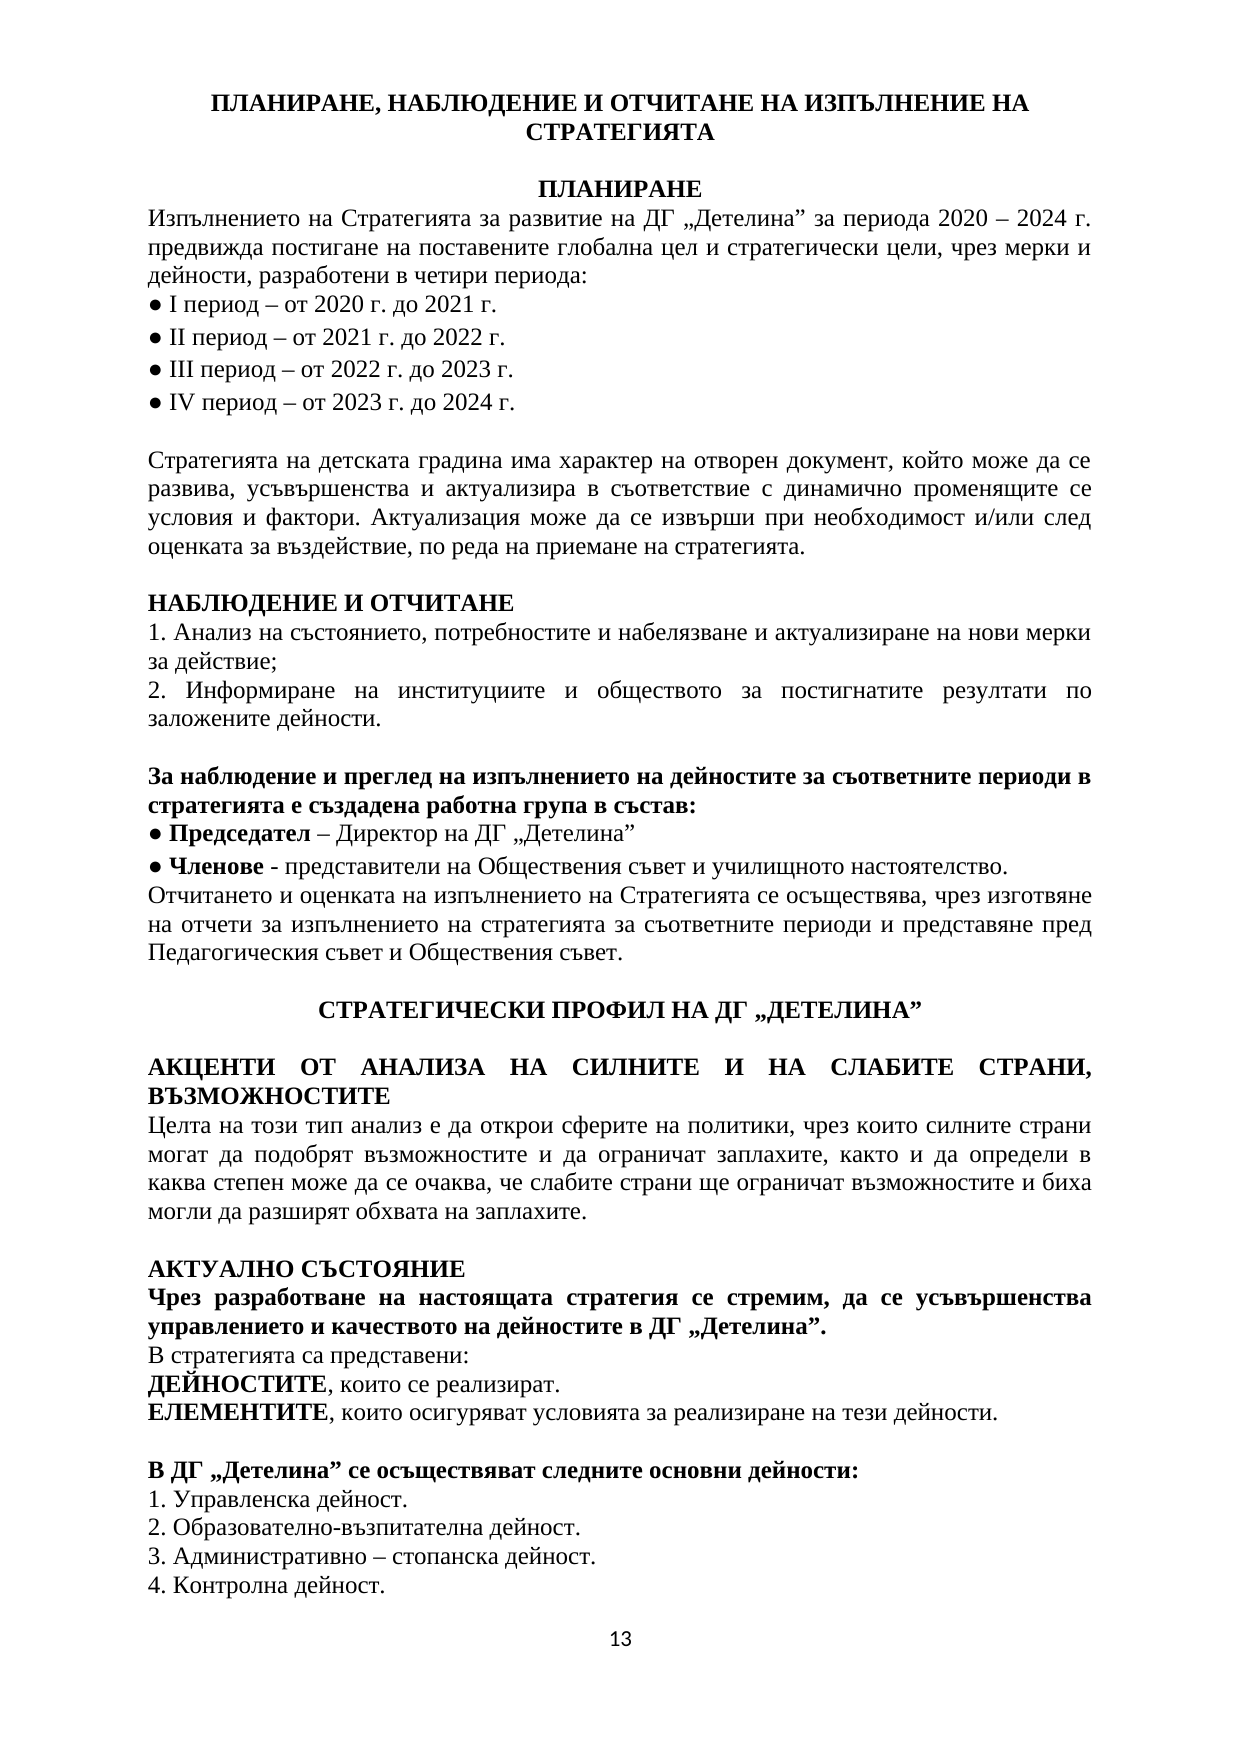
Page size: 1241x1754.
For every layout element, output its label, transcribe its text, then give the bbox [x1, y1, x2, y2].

text ● ІІІ период – от 2022 г. до 2023 г. [148, 354, 1093, 383]
text 1. Анализ на състоянието, потребностите и набелязване и актуализиране на нови мерки за действие; [148, 617, 1093, 675]
text СТРАТЕГИЧЕСКИ ПРОФИЛ НА ДГ „ДЕТЕЛИНА” [148, 995, 1093, 1024]
text Изпълнението на Стратегията за развитие на ДГ „Детелина” за периода 2020 – 2024 г. предвижда постигане на поставените глобална цел и стратегически цели, чрез мерки и дейности, разработени в четири периода: [148, 203, 1093, 289]
text ● ІІ период – от 2021 г. до 2022 г. [148, 322, 1093, 351]
text Стратегията на детската градина има характер на отворен документ, който може да се развива, усъвършенства и актуализира в съответствие с динамично променящите се условия и фактори. Актуализация може да се извърши при необходимост и/или след оценката за въздействие, по реда на приемане на стратегията. [148, 445, 1093, 560]
text 2. Информиране на институциите и обществото за постигнатите резултати по заложените дейности. [148, 675, 1093, 732]
text НАБЛЮДЕНИЕ И ОТЧИТАНЕ [148, 588, 1093, 617]
text ● І период – от 2020 г. до 2021 г. [148, 289, 1093, 318]
text В стратегията са представени: [148, 1340, 1093, 1369]
text 2. Образователно-възпитателна дейност. [148, 1512, 1093, 1541]
text ● Председател – Директор на ДГ „Детелина” [148, 818, 1093, 847]
text За наблюдение и преглед на изпълнението на дейностите за съответните периоди в стратегията е създадена работна група в състав: [148, 761, 1093, 818]
text АКТУАЛНО СЪСТОЯНИЕ [148, 1254, 1093, 1282]
text 4. Контролна дейност. [148, 1570, 1093, 1599]
text Чрез разработване на настоящата стратегия се стремим, да се усъвършенства управлението и качеството на дейностите в ДГ „Детелина”. [148, 1282, 1093, 1340]
text ● ІV период – от 2023 г. до 2024 г. [148, 387, 1093, 416]
text ДЕЙНОСТИТЕ, които се реализират. [148, 1369, 1093, 1397]
text ПЛАНИРАНЕ [148, 174, 1093, 203]
text В ДГ „Детелина” се осъществяват следните основни дейности: [148, 1455, 1093, 1484]
text Целта на този тип анализ е да открои сферите на политики, чрез които силните страни могат да подобрят възможностите и да ограничат заплахите, както и да определи в каква степен може да се очаква, че слабите страни ще ограничат възможностите и биха могли да разширят обхвата на заплахите. [148, 1110, 1093, 1225]
text ПЛАНИРАНЕ, НАБЛЮДЕНИЕ И ОТЧИТАНЕ НА ИЗПЪЛНЕНИЕ НА СТРАТЕГИЯТА [148, 88, 1093, 145]
text ЕЛЕМЕНТИТЕ, които осигуряват условията за реализиране на тези дейности. [148, 1397, 1093, 1426]
text АКЦЕНТИ ОТ АНАЛИЗА НА СИЛНИТЕ И НА СЛАБИТЕ СТРАНИ, ВЪЗМОЖНОСТИТЕ [148, 1052, 1093, 1110]
text Отчитането и оценката на изпълнението на Стратегията се осъществява, чрез изготвяне на отчети за изпълнението на стратегията за съответните периоди и представяне пред Педагогическия съвет и Обществения съвет. [148, 880, 1093, 966]
text ● Членове - представители на Обществения съвет и училищното настоятелство. [148, 851, 1093, 880]
text 1. Управленска дейност. [148, 1484, 1093, 1512]
text 3. Административно – стопанска дейност. [148, 1541, 1093, 1570]
